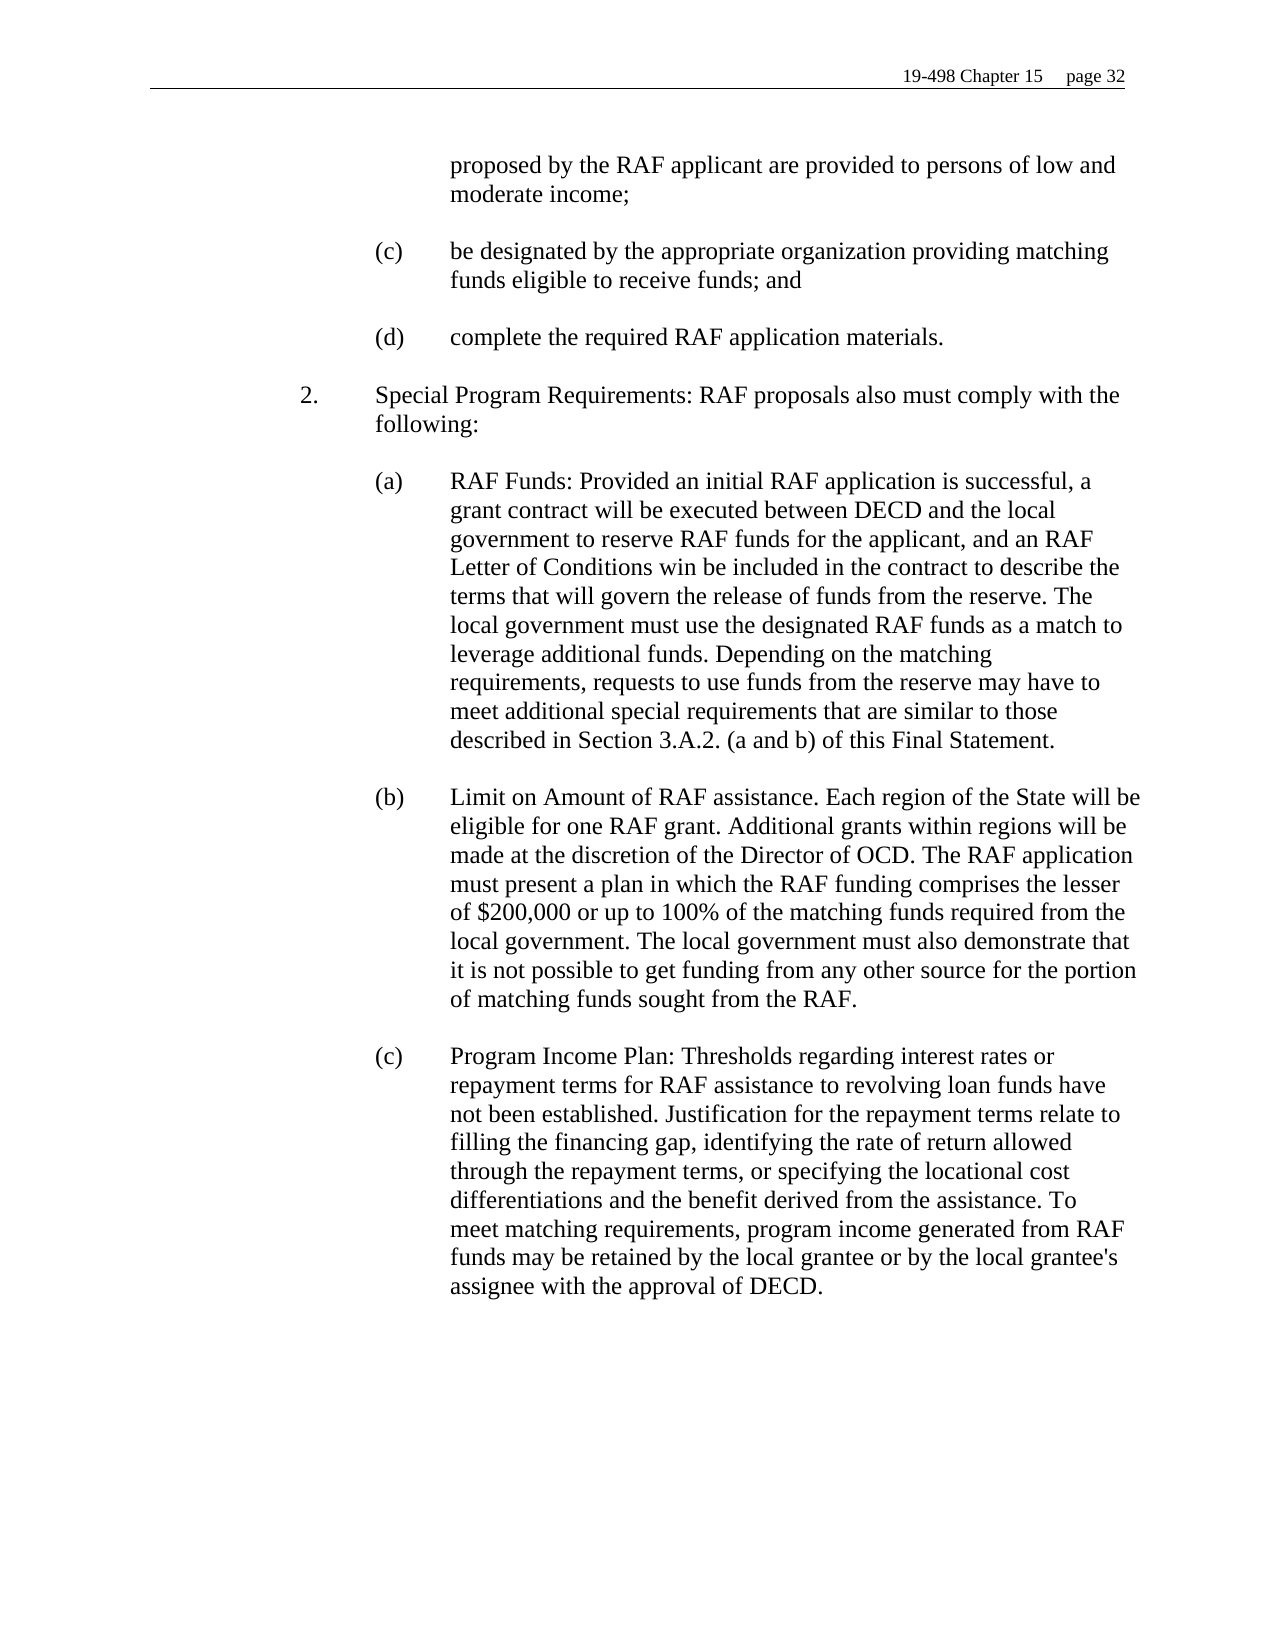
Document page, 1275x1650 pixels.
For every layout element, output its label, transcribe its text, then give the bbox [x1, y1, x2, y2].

text 2. Special Program Requirements: RAF proposals also must comply with the following: [150, 380, 1125, 437]
text (c) be designated by the appropriate organization providing matching funds eligible to receive funds; and [150, 236, 1125, 294]
text (b) Limit on Amount of RAF assistance. Each region of the State will be eligible for one RAF grant. Additional grants within regions will be made at the discretion of the Director of OCD. The RAF application must present a plan in which the RAF funding comprises the lesser of $200,000 or up to 100% of the matching funds required from the local government. The local government must also demonstrate that it is not possible to get funding from any other source for the portion of matching funds sought from the RAF. [150, 782, 1144, 1012]
text (d) complete the required RAF application materials. [150, 322, 1125, 351]
text (c) Program Income Plan: Thresholds regarding interest rates or repayment terms for RAF assistance to revolving loan funds have not been established. Justification for the repayment terms relate to filling the financing gap, identifying the rate of return allowed through the repayment terms, or specifying the locational cost differentiations and the benefit derived from the assistance. To meet matching requirements, program income generated from RAF funds may be retained by the local grantee or by the local grantee's assignee with the approval of DECD. [150, 1041, 1125, 1300]
text (a) RAF Funds: Provided an initial RAF application is successful, a grant contract will be executed between DECD and the local government to reserve RAF funds for the applicant, and an RAF Letter of Conditions win be included in the contract to describe the terms that will govern the release of funds from the reserve. The local government must use the designated RAF funds as a match to leverage additional funds. Depending on the matching requirements, requests to use funds from the reserve may have to meet additional special requirements that are similar to those described in Section 3.A.2. (a and b) of this Final Statement. [150, 466, 1125, 754]
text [150, 150, 1125, 207]
